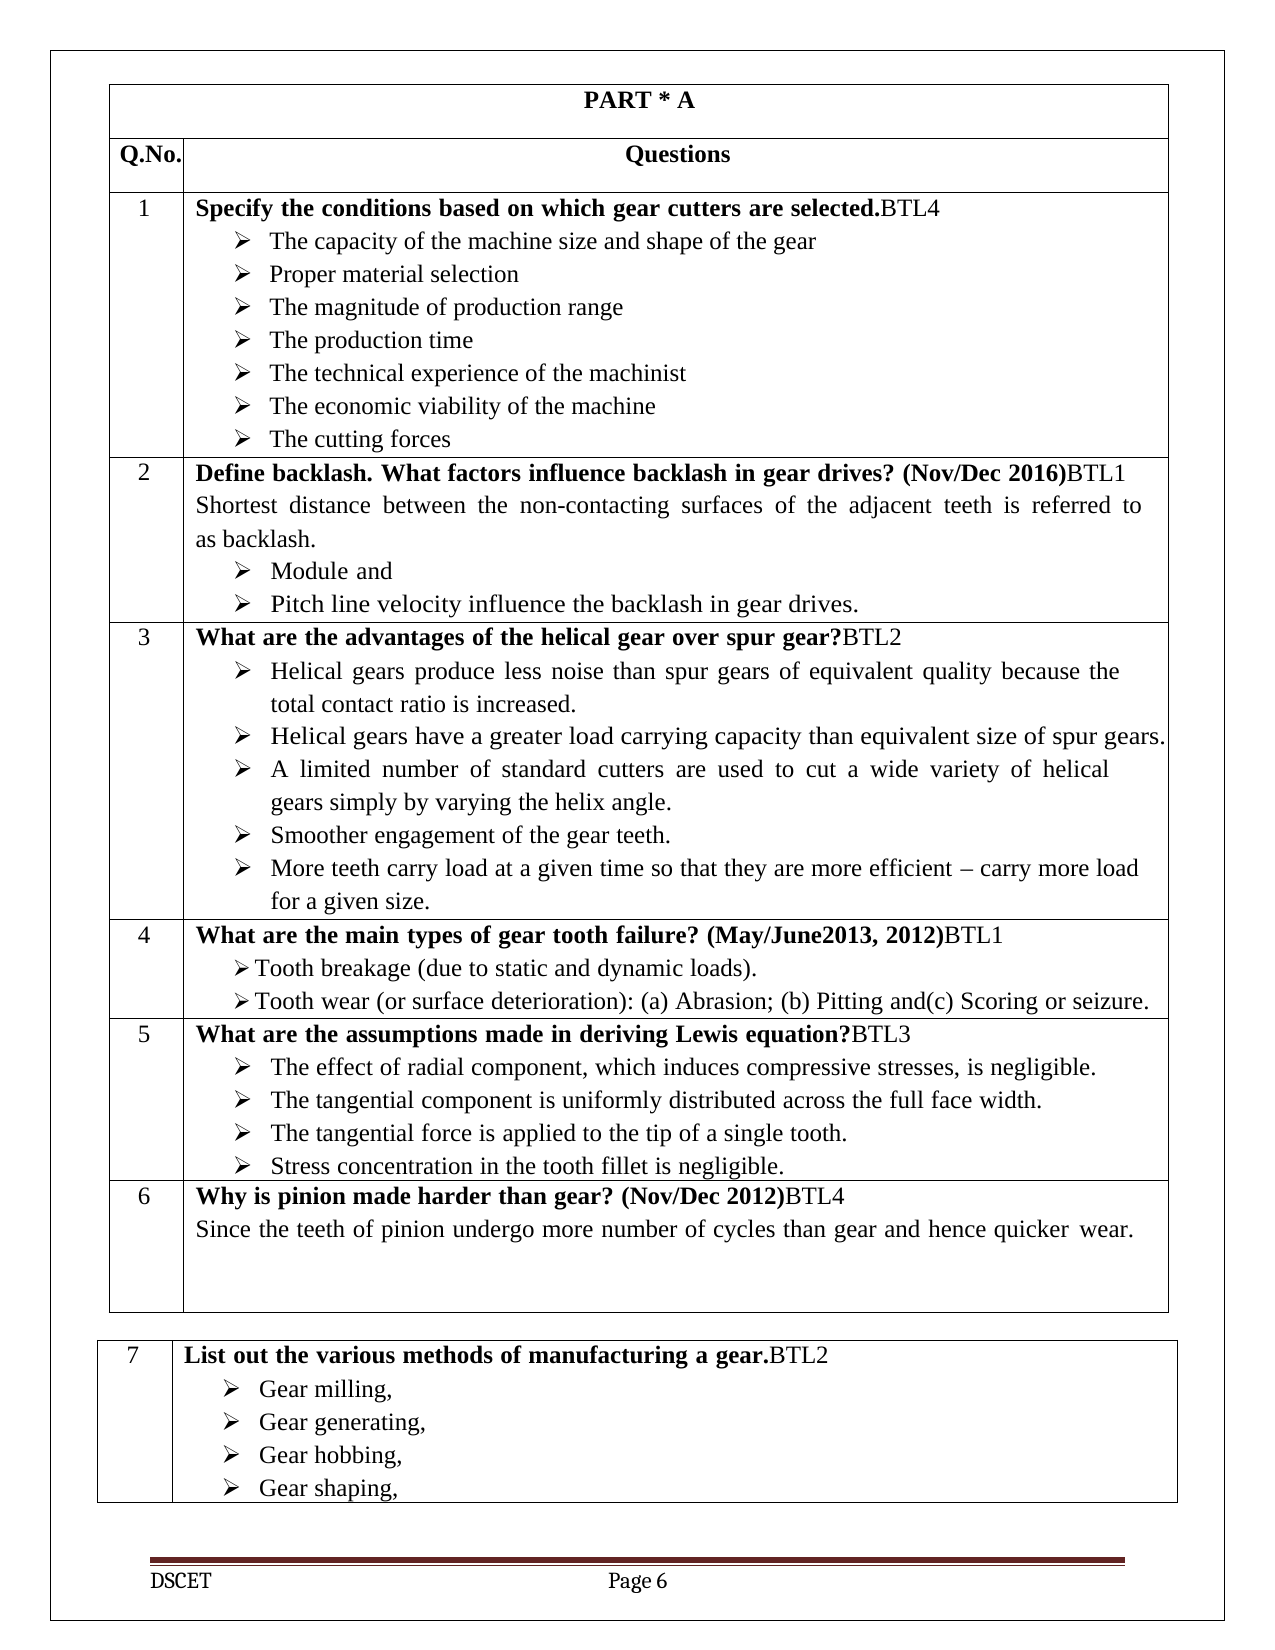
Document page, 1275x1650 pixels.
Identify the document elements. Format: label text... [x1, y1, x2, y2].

table_header 7 [98, 1341, 172, 1502]
table_cell 6 [110, 1181, 183, 1312]
table_cell What are the main types of gear tooth failure? (May/June2013, 2012)BTL1 Tooth breakage (due to static and dynamic loads). Tooth wear (or surface deterioration): (a) Abrasion; (b) Pitting and(c) Scoring or seizure. [184, 920, 1168, 1018]
table_cell What are the assumptions made in deriving Lewis equation?BTL3 The effect of radial component, which induces compressive stresses, is negligible. The tangential component is uniformly distributed across the full face width. The tangential force is applied to the tip of a single tooth. Stress concentration in the tooth fillet is negligible. [184, 1019, 1168, 1180]
table_cell 4 [110, 920, 183, 1018]
table_cell PART * A [110, 85, 1168, 138]
table_cell What are the advantages of the helical gear over spur gear?BTL2 Helical gears produce less noise than spur gears of equivalent quality because the total contact ratio is increased. Helical gears have a greater load carrying capacity than equivalent size of spur gears. A limited number of standard cutters are used to cut a wide variety of helical gears simply by varying the helix angle. Smoother engagement of the gear teeth. More teeth carry load at a given time so that they are more efficient – carry more load for a given size. [184, 623, 1168, 919]
table_cell 2 [110, 458, 183, 622]
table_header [173, 1341, 1177, 1502]
table_cell 1 [110, 193, 183, 457]
table_cell 5 [110, 1019, 183, 1180]
table_cell 3 [110, 623, 183, 919]
table_cell Questions [184, 139, 1168, 192]
table_cell Q.No. [110, 139, 183, 192]
table_cell Specify the conditions based on which gear cutters are selected.BTL4 The capacity of the machine size and shape of the gear Proper material selection The magnitude of production range The production time The technical experience of the machinist The economic viability of the machine The cutting forces [184, 193, 1168, 457]
table_cell Why is pinion made harder than gear? (Nov/Dec 2012)BTL4 Since the teeth of pinion undergo more number of cycles than gear and hence quicker wear. [184, 1181, 1168, 1312]
table_cell Define backlash. What factors influence backlash in gear drives? (Nov/Dec 2016)BTL1 Shortest distance between the non-contacting surfaces of the adjacent teeth is referred to as backlash. Module and Pitch line velocity influence the backlash in gear drives. [184, 458, 1168, 622]
